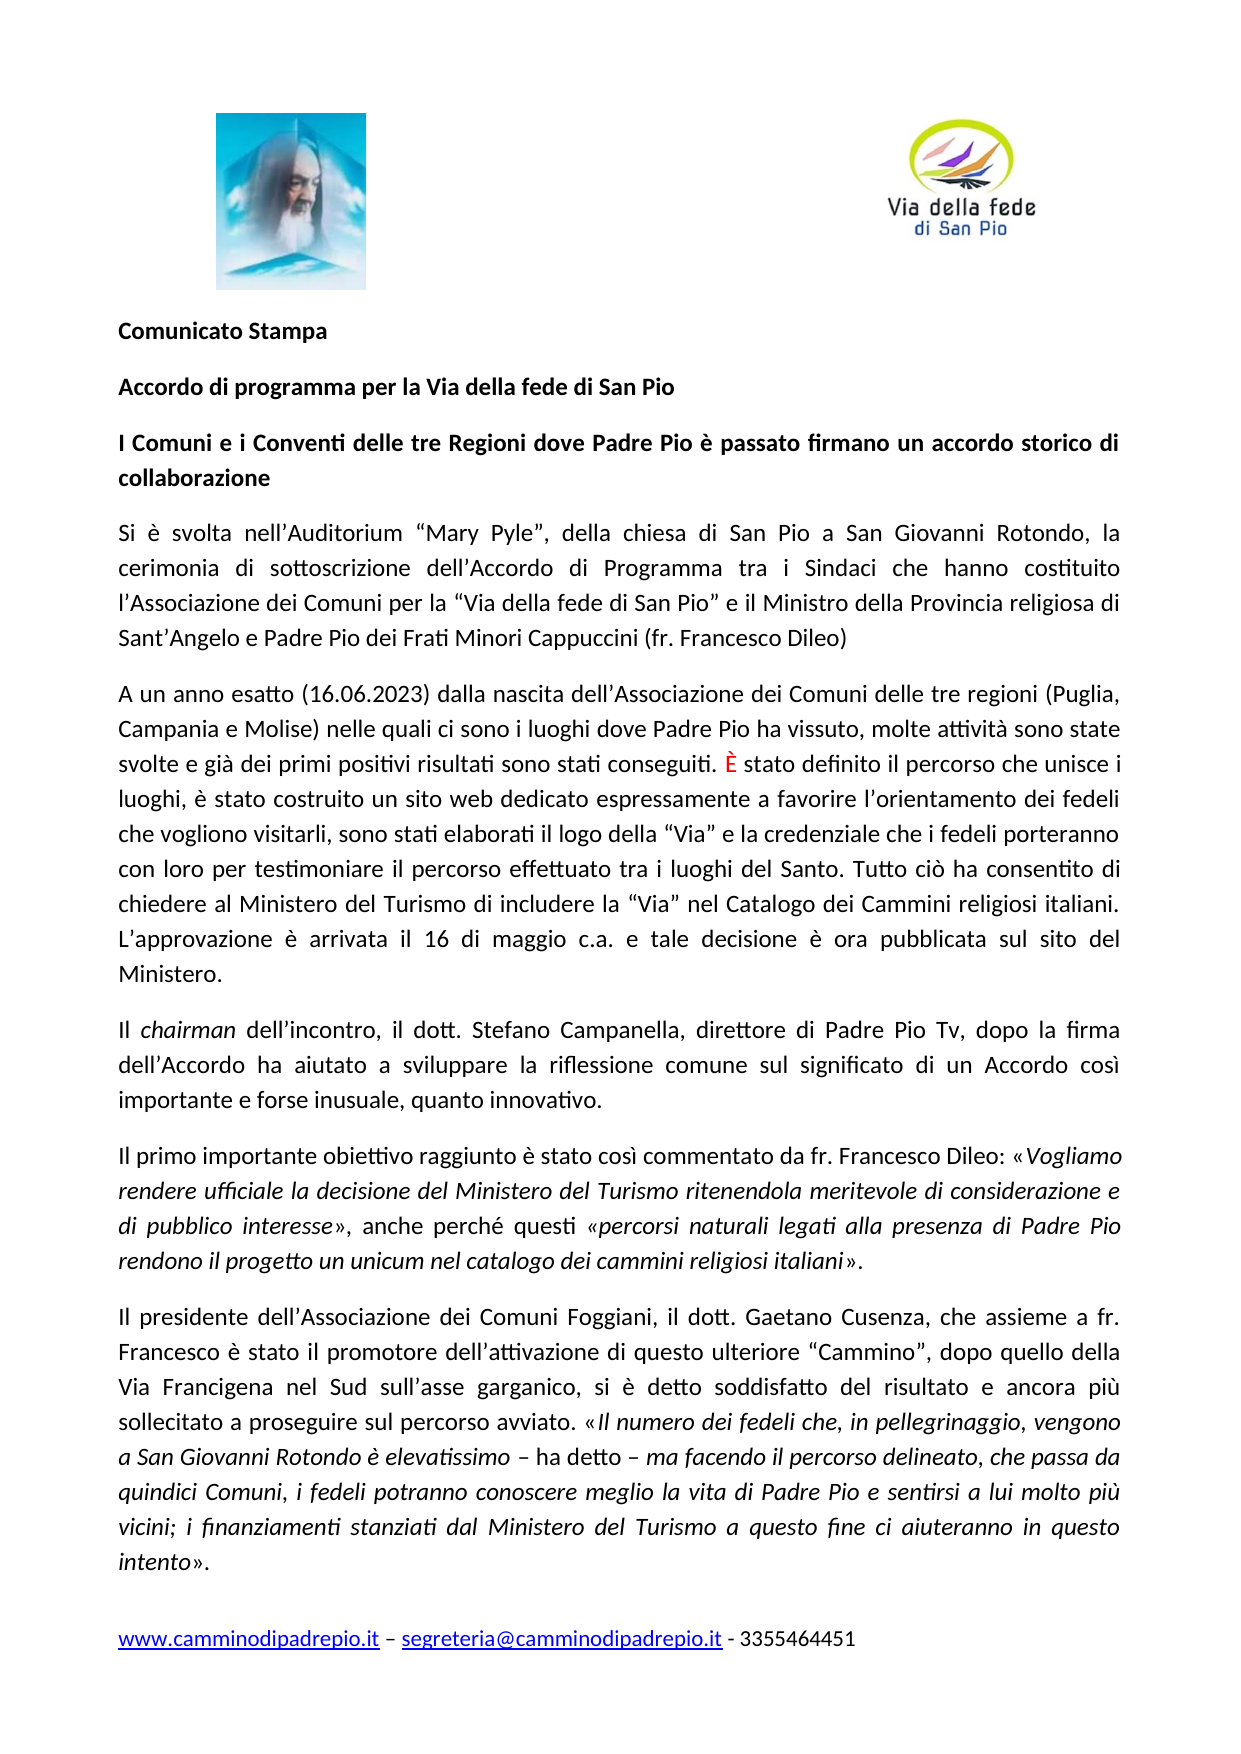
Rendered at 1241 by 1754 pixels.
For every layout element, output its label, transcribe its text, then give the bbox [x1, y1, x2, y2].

text Comunicato Stampa [118, 315, 1122, 346]
text Il chairman dell’incontro, il dott. Stefano Campanella, direttore di Padre Pio Tv, dopo la firma dell’Accordo ha aiutato a sviluppare la riflessione comune sul significato di un Accordo così importante e forse inusuale, quanto innovativo. [118, 1014, 1122, 1115]
text Accordo di programma per la Via della fede di San Pio [118, 371, 1122, 401]
text I Comuni e i Conventi delle tre Regioni dove Padre Pio è passato firmano un accordo storico di collaborazione [118, 427, 1122, 492]
text Il primo importante obiettivo raggiunto è stato così commentato da fr. Francesco Dileo: «Vogliamo rendere ufficiale la decisione del Ministero del Turismo ritenendola meritevole di considerazione e di pubblico interesse», anche perché questi «percorsi naturali legati alla presenza di Padre Pio rendono il progetto un unicum nel catalogo dei cammini religiosi italiani». [118, 1140, 1122, 1276]
picture [880, 108, 1050, 257]
text Il presidente dell’Associazione dei Comuni Foggiani, il dott. Gaetano Cusenza, che assieme a fr. Francesco è stato il promotore dell’attivazione di questo ulteriore “Cammino”, dopo quello della Via Francigena nel Sud sull’asse garganico, si è detto soddisfatto del risultato e ancora più sollecitato a proseguire sul percorso avviato. «Il numero dei fedeli che, in pellegrinaggio, vengono a San Giovanni Rotondo è elevatissimo – ha detto – ma facendo il percorso delineato, che passa da quindici Comuni, i fedeli potranno conoscere meglio la vita di Padre Pio e sentirsi a lui molto più vicini; i finanziamenti stanziati dal Ministero del Turismo a questo fine ci aiuteranno in questo intento». [118, 1301, 1122, 1576]
text A un anno esatto (16.06.2023) dalla nascita dell’Associazione dei Comuni delle tre regioni (Puglia, Campania e Molise) nelle quali ci sono i luoghi dove Padre Pio ha vissuto, molte attività sono state svolte e già dei primi positivi risultati sono stati conseguiti. È stato definito il percorso che unisce i luoghi, è stato costruito un sito web dedicato espressamente a favorire l’orientamento dei fedeli che vogliono visitarli, sono stati elaborati il logo della “Via” e la credenziale che i fedeli porteranno con loro per testimoniare il percorso effettuato tra i luoghi del Santo. Tutto ciò ha consentito di chiedere al Ministero del Turismo di includere la “Via” nel Catalogo dei Cammini religiosi italiani. L’approvazione è arrivata il 16 di maggio c.a. e tale decisione è ora pubblicata sul sito del Ministero. [118, 678, 1122, 989]
picture [216, 120, 367, 290]
text Si è svolta nell’Auditorium “Mary Pyle”, della chiesa di San Pio a San Giovanni Rotondo, la cerimonia di sottoscrizione dell’Accordo di Programma tra i Sindaci che hanno costituito l’Associazione dei Comuni per la “Via della fede di San Pio” e il Ministro della Provincia religiosa di Sant’Angelo e Padre Pio dei Frati Minori Cappuccini (fr. Francesco Dileo) [118, 518, 1122, 653]
